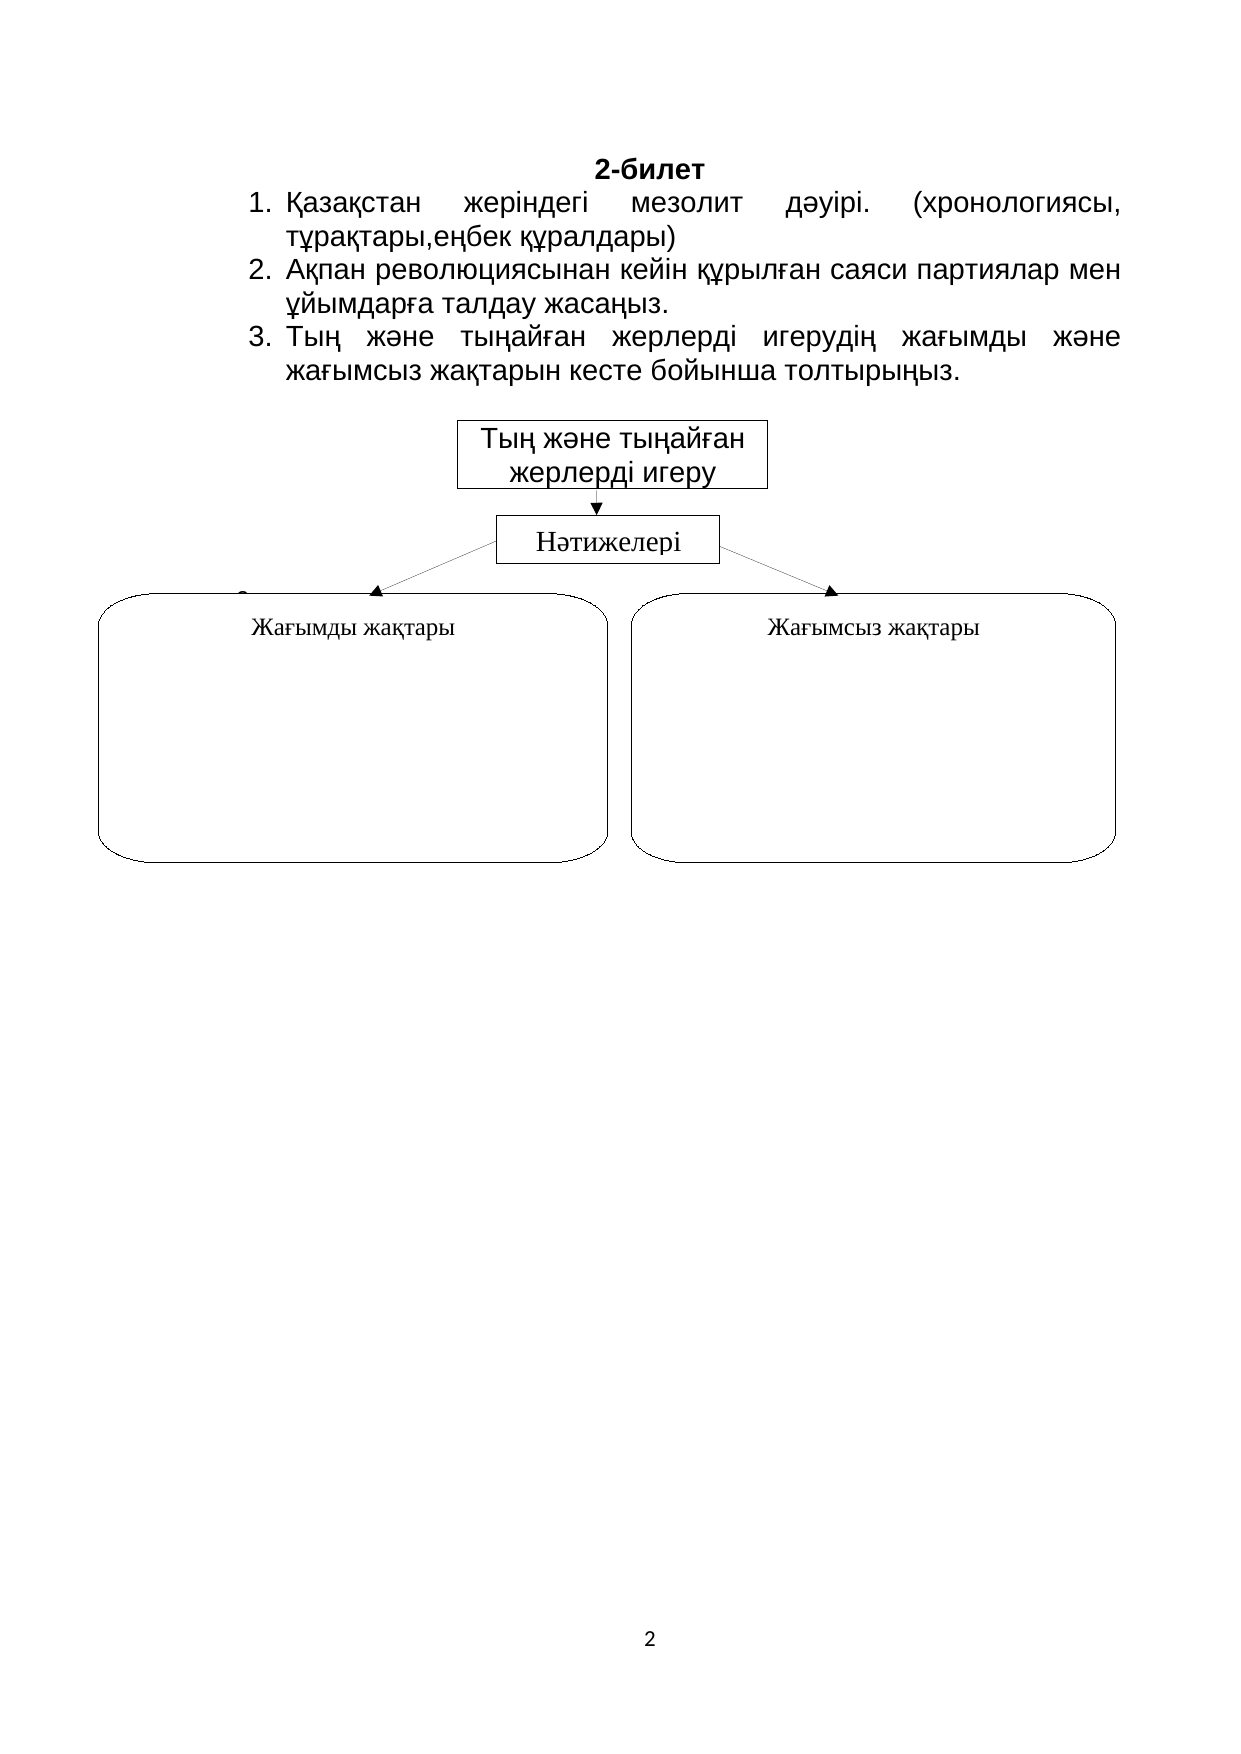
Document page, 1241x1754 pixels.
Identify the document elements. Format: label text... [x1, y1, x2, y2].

list Тың және тыңайған жерлерді игерудің жағымды және жағымсыз жақтарын кесте бойынша толтырыңыз. [248, 319, 1122, 386]
table_header Тың және тыңайған жерлерді игеру [458, 421, 767, 488]
list Қазақстан жеріндегі мезолит дәуірі. (хронологиясы, тұрақтары,еңбек құралдары) [248, 185, 1122, 252]
text 2-билет [177, 152, 1122, 185]
list Ақпан революциясынан кейін құрылған саяси партиялар мен ұйымдарға талдау жасаңыз. [248, 252, 1122, 319]
